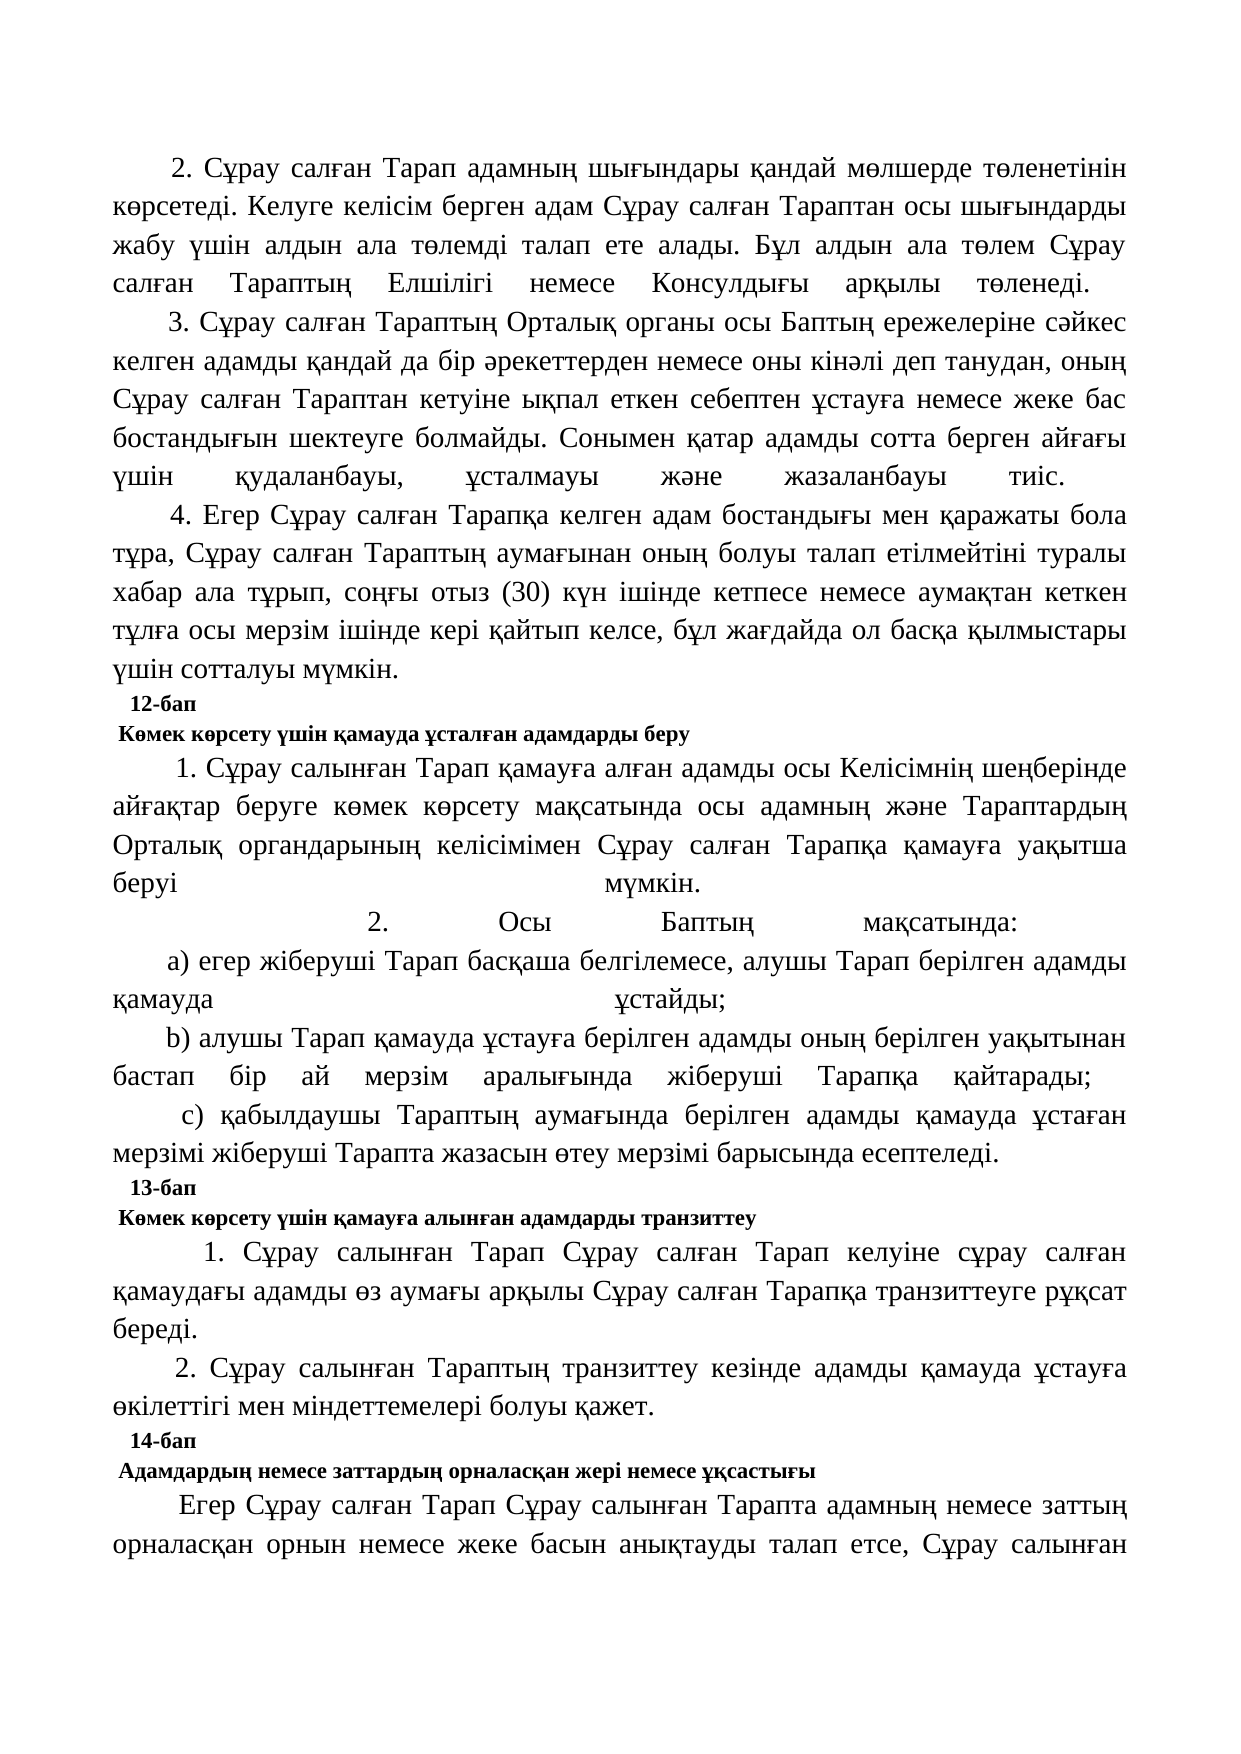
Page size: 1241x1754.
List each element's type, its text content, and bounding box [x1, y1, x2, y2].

text 14-бап Адамдардың немесе заттардың орналасқан жері немесе ұқсастығы [112, 1427, 1128, 1484]
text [112, 150, 1128, 684]
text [112, 1487, 1128, 1559]
text 1. Сұрау салынған Тарап Сұрау салған Тарап келуіне сұрау салған қамаудағы адамды өз аумағы арқылы Сұрау салған Тарапқа транзиттеуге рұқсат береді. 2. Сұрау салынған Тараптың транзиттеу кезінде адамды қамауда ұстауға өкілеттігі мен міндеттемелері болуы қажет. [112, 1234, 1128, 1422]
text 13-бап Көмек көрсету үшін қамауға алынған адамдарды транзиттеу [112, 1174, 1128, 1231]
text 12-бап Көмек көрсету үшін қамауда ұсталған адамдарды беру [112, 689, 1128, 746]
text 1. Сұрау салынған Тарап қамауға алған адамды осы Келісімнің шеңберінде айғақтар беруге көмек көрсету мақсатында осы адамның және Тараптардың Орталық органдарының келісімімен Сұрау салған Тарапқа қамауға уақытша беруі мүмкін. 2. Осы Баптың мақсатында: а) егер жіберуші Тарап басқаша белгілемесе, алушы Тарап берілген адамды қамауда ұстайды; b) алушы Тарап қамауда ұстауға берілген адамды оның берілген уақытынан бастап бір ай мерзім аралығында жіберуші Тарапқа қайтарады; с) қабылдаушы Тараптың аумағында берілген адамды қамауда ұстаған мерзімі жіберуші Тарапта жазасын өтеу мерзімі барысында есептеледі. [112, 750, 1128, 1169]
